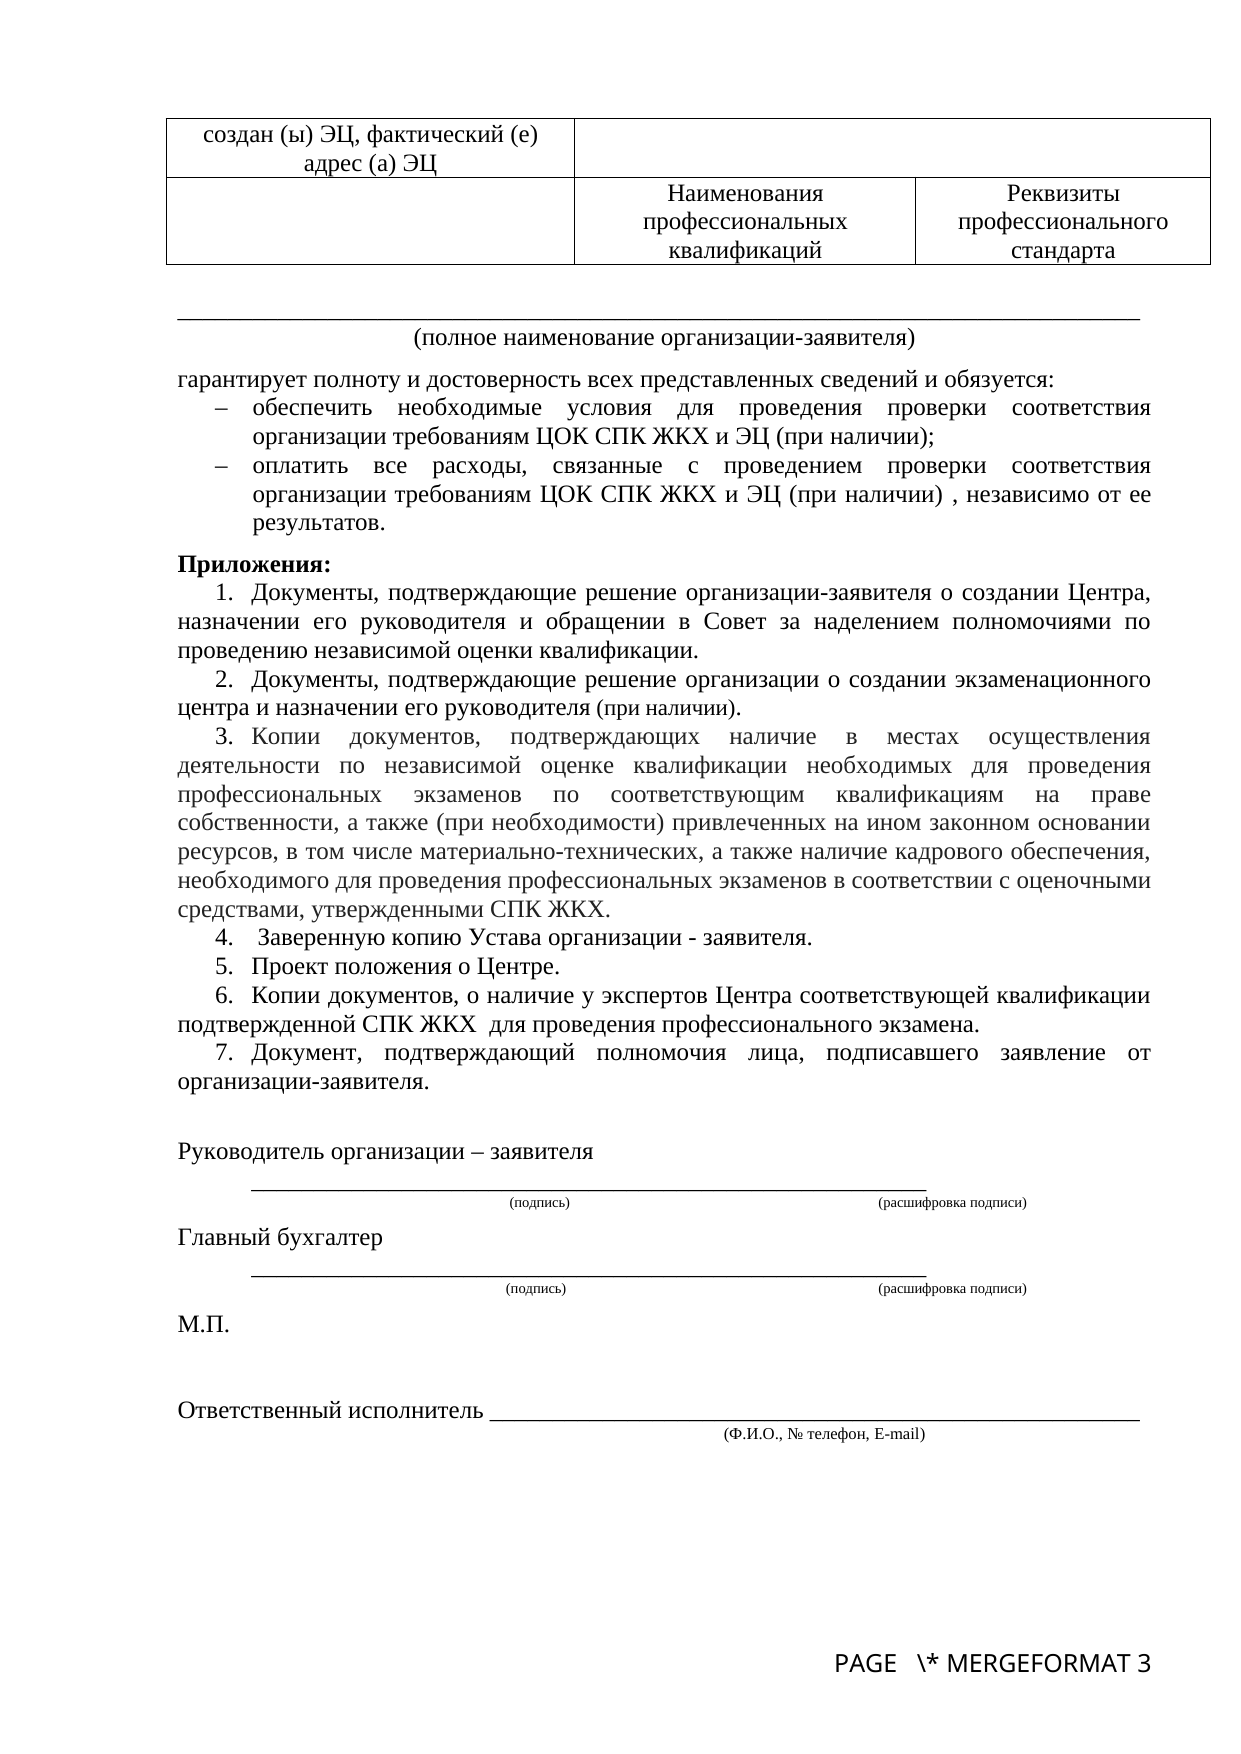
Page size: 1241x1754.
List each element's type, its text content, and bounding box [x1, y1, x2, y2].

text Приложения: [177, 549, 1152, 577]
text (Ф.И.О., № телефон, E-mail) [177, 1424, 1152, 1443]
table_cell [167, 178, 574, 264]
list Документ, подтверждающий полномочия лица, подписавшего заявление от организации-заявителя. [177, 1037, 1152, 1095]
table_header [167, 119, 574, 177]
list Документы, подтверждающие решение организации о создании экзаменационного центра и назначении его руководителя (при наличии). [177, 664, 1152, 721]
list Заверенную копию Устава организации - заявителя. [177, 922, 1152, 951]
text _____________________________________________________________________________ [177, 294, 1152, 322]
list Документы, подтверждающие решение организации-заявителя о создании Центра, назначении его руководителя и обращении в Совет за наделением полномочиями по проведению независимой оценки квалификации. [177, 577, 1152, 664]
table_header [575, 119, 1210, 177]
text (подпись) (расшифровка подписи) [177, 1280, 1152, 1309]
table_cell Наименования профессиональных квалификаций [575, 178, 915, 264]
text М.П. [177, 1309, 1152, 1337]
list Копии документов, подтверждающих наличие в местах осуществления деятельности по независимой оценке квалификации необходимых для проведения профессиональных экзаменов по соответствующим квалификациям на праве собственности, а также (при необходимости) привлеченных на ином законном основании ресурсов, в том числе материально-технических, а также наличие кадрового обеспечения, необходимого для проведения профессиональных экзаменов в соответствии с оценочными средствами, утвержденными СПК ЖКХ. [177, 721, 1152, 922]
table_cell Реквизиты профессионального стандарта [916, 178, 1210, 264]
list Копии документов, о наличие у экспертов Центра соответствующей квалификации подтвержденной СПК ЖКХ для проведения профессионального экзамена. [177, 980, 1152, 1037]
list оплатить все расходы, связанные с проведением проверки соответствия организации требованиям ЦОК СПК ЖКХ и ЭЦ (при наличии) , независимо от ее результатов. [215, 450, 1152, 536]
text Главный бухгалтер ______________________________________________________ [177, 1222, 1152, 1280]
text Руководитель организации – заявителя ______________________________________________________ [177, 1136, 1152, 1194]
text гарантирует полноту и достоверность всех представленных сведений и обязуется: [177, 364, 1152, 392]
list обеспечить необходимые условия для проведения проверки соответствия организации требованиям ЦОК СПК ЖКХ и ЭЦ (при наличии); [215, 392, 1152, 450]
text (полное наименование организации-заявителя) [177, 322, 1152, 351]
text (подпись) (расшифровка подписи) [177, 1194, 1152, 1222]
text Ответственный исполнитель ____________________________________________________ [177, 1395, 1152, 1424]
list Проект положения о Центре. [177, 951, 1152, 980]
